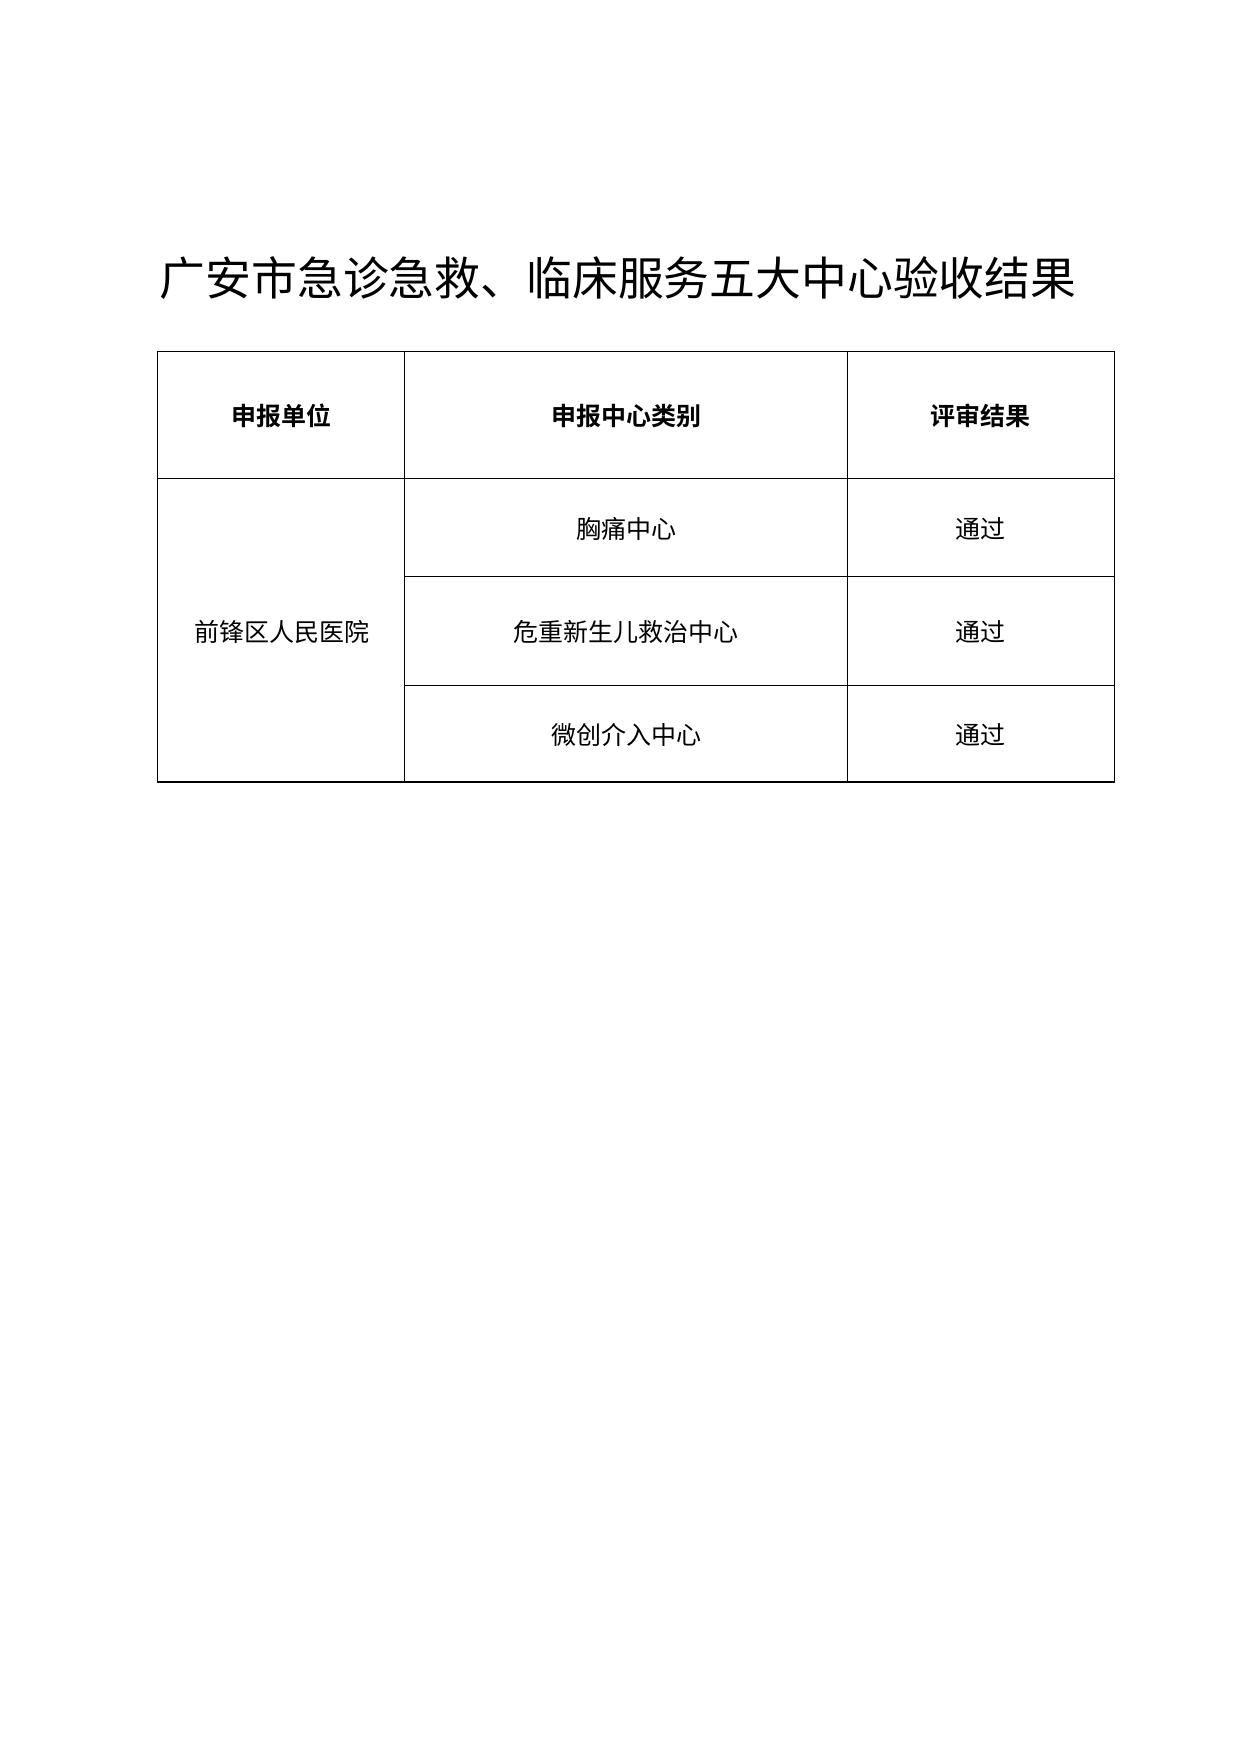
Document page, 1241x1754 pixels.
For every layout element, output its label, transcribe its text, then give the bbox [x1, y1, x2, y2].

table_cell 胸痛中心 [405, 479, 847, 576]
table_cell 前锋区人民医院 [158, 479, 404, 781]
table_header 申报单位 [158, 352, 404, 478]
subtitle 广安市急诊急救、临床服务五大中心验收结果 [159, 238, 1081, 313]
table_cell 危重新生儿救治中心 [405, 577, 847, 684]
table_cell 微创介入中心 [405, 686, 847, 781]
table_header 申报中心类别 [405, 352, 847, 478]
table_cell 通过 [848, 577, 1114, 684]
table_header 评审结果 [848, 352, 1114, 478]
table_cell 通过 [848, 479, 1114, 576]
table_cell 通过 [848, 686, 1114, 781]
